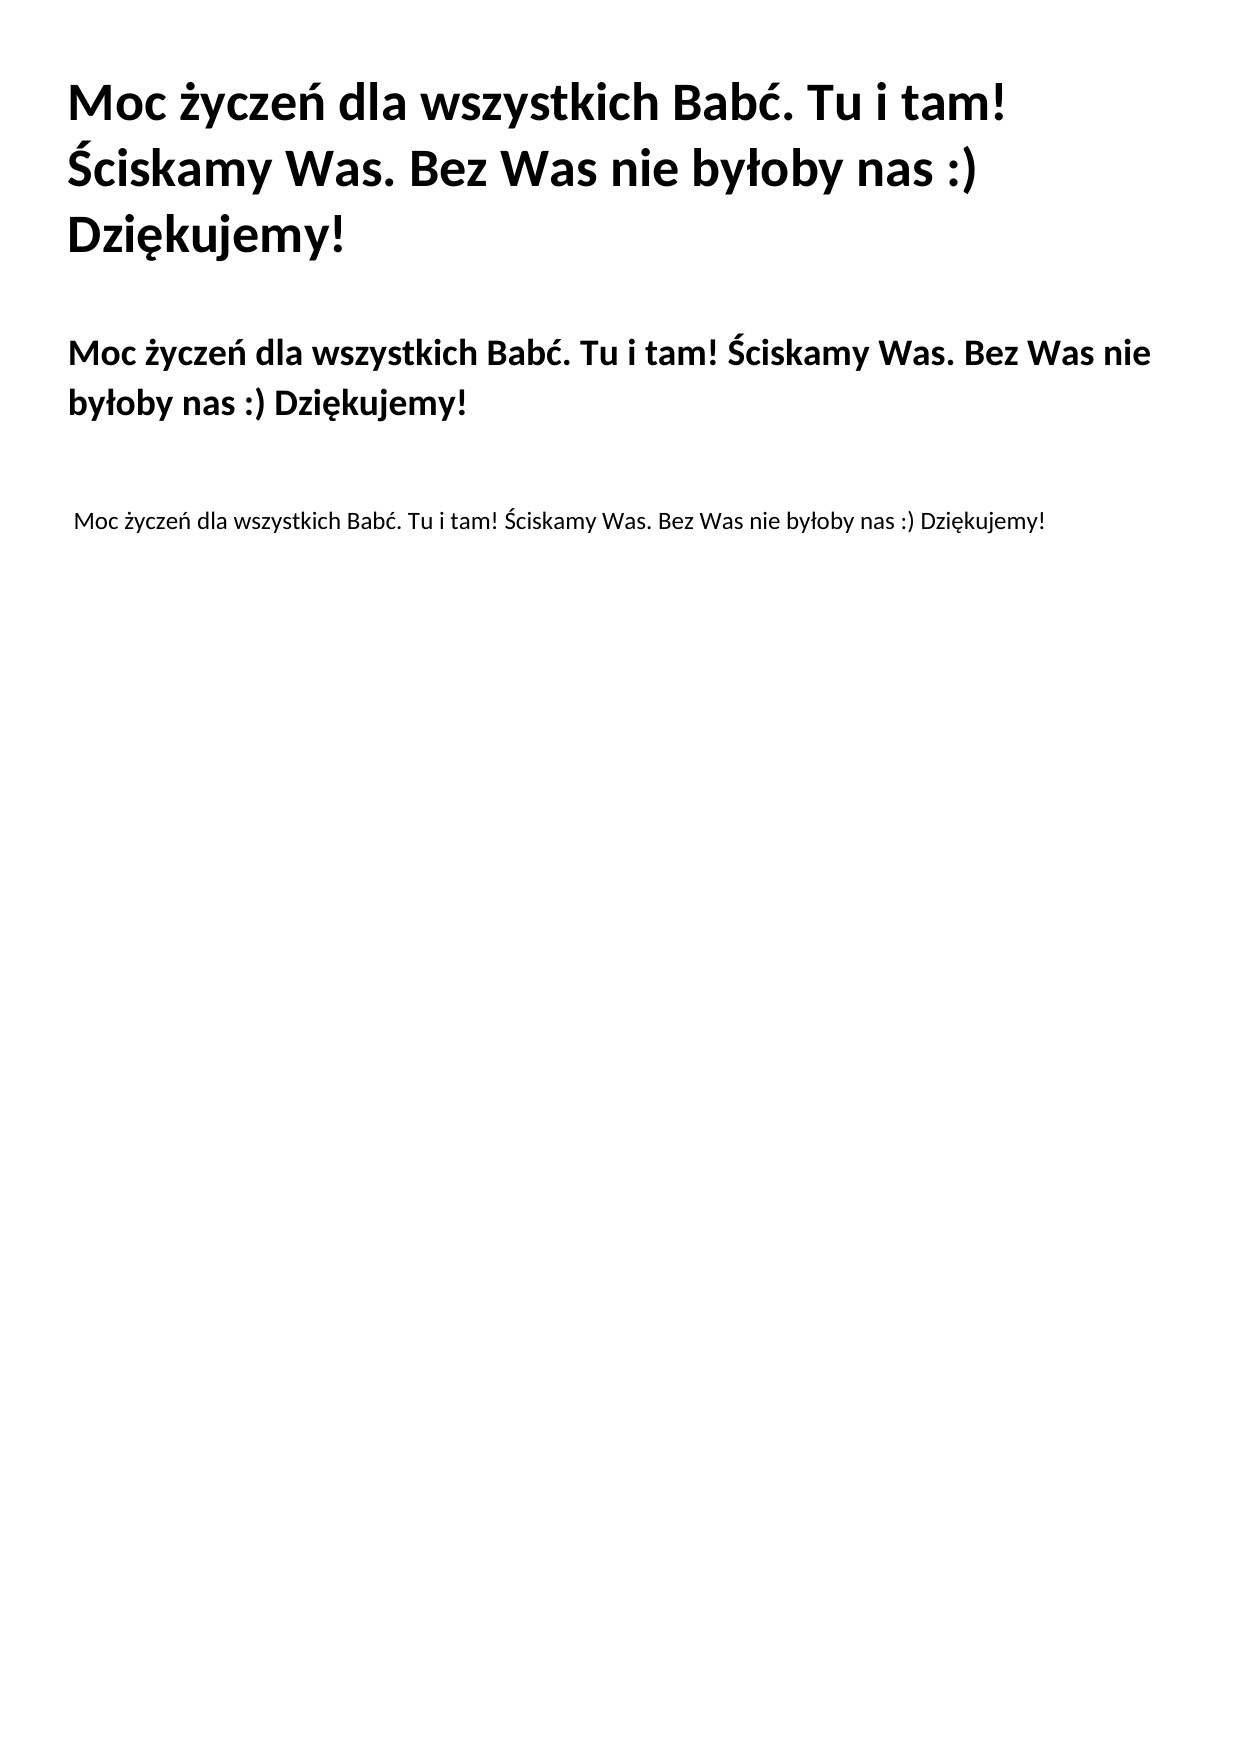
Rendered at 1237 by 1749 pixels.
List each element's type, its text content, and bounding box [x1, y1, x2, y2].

text Moc życzeń dla wszystkich Babć. Tu i tam! Ściskamy Was. Bez Was nie byłoby nas :) Dziękujemy! [68, 329, 1169, 425]
text Moc życzeń dla wszystkich Babć. Tu i tam! Ściskamy Was. Bez Was nie byłoby nas :) Dziękujemy! [68, 506, 1169, 536]
text Moc życzeń dla wszystkich Babć. Tu i tam! Ściskamy Was. Bez Was nie byłoby nas :) Dziękujemy! [68, 68, 1169, 266]
